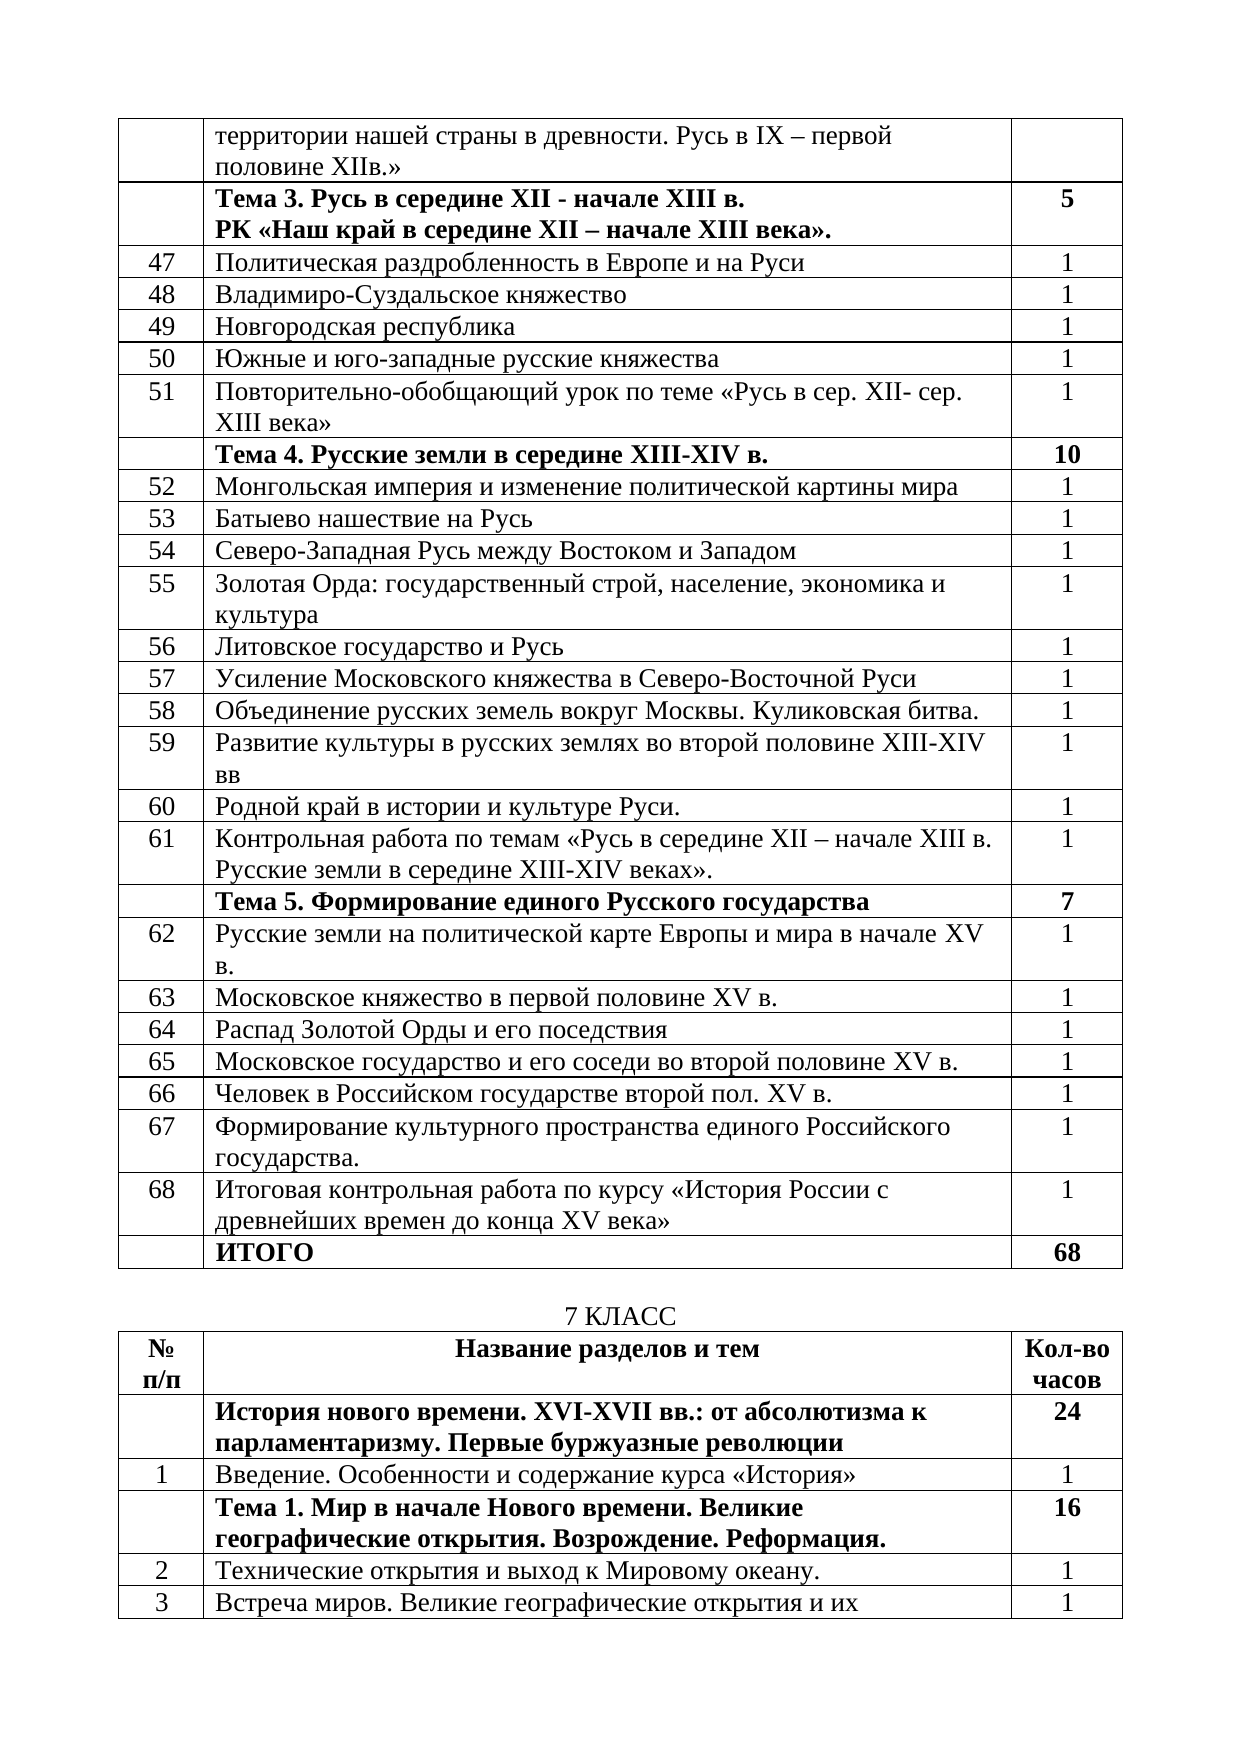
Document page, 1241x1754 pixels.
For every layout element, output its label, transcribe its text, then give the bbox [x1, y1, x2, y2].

table_cell 1 [1012, 727, 1122, 789]
table_cell 58 [119, 694, 203, 726]
table_cell 64 [119, 1013, 203, 1044]
table_cell Монгольская империя и изменение политической картины мира [204, 470, 1011, 501]
table_cell Контрольная работа по темам «Русь в середине XII – начале XIII в. Русские земли в середине XIII-XIV веках». [204, 822, 1011, 884]
table_cell 5 [1012, 183, 1122, 245]
table_cell 1 [1012, 567, 1122, 629]
table_cell 53 [119, 502, 203, 533]
table_cell Литовское государство и Русь [204, 630, 1011, 661]
table_cell 24 [1012, 1395, 1122, 1457]
table_cell 1 [1012, 1045, 1122, 1076]
table_cell 51 [119, 375, 203, 437]
table_cell 1 [1012, 343, 1122, 373]
table_cell Развитие культуры в русских землях во второй половине XIII-XIV вв [204, 727, 1011, 789]
table_header Название разделов и тем [204, 1332, 1011, 1394]
table_header № п/п [119, 1332, 203, 1394]
table_cell 1 [1012, 502, 1122, 533]
table_cell Родной край в истории и культуре Руси. [204, 790, 1011, 821]
table_cell История нового времени. XVI-XVII вв.: от абсолютизма к парламентаризму. Первые буржуазные революции [204, 1395, 1011, 1457]
table_cell Русские земли на политической карте Европы и мира в начале XV в. [204, 918, 1011, 980]
table_cell 66 [119, 1078, 203, 1109]
table_cell Формирование культурного пространства единого Российского государства. [204, 1110, 1011, 1172]
table_cell Тема 1. Мир в начале Нового времени. Великие географические открытия. Возрождение. Реформация. [204, 1491, 1011, 1553]
table_cell 1 [1012, 1554, 1122, 1585]
table_cell Северо-Западная Русь между Востоком и Западом [204, 535, 1011, 566]
table_cell 59 [119, 727, 203, 789]
table_cell 57 [119, 662, 203, 693]
table_cell Распад Золотой Орды и его поседствия [204, 1013, 1011, 1044]
table_cell 10 [1012, 438, 1122, 469]
table_cell 48 [119, 278, 203, 309]
table_cell Южные и юго-западные русские княжества [204, 343, 1011, 373]
table_cell 46 [119, 119, 203, 181]
table_cell 67 [119, 1110, 203, 1172]
table_cell Введение. Особенности и содержание курса «История» [204, 1459, 1011, 1490]
table_cell 1 [1012, 470, 1122, 501]
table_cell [204, 119, 1011, 181]
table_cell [204, 1586, 1011, 1617]
table_cell Новгородская республика [204, 310, 1011, 341]
table_cell [119, 1395, 203, 1457]
table_cell 68 [1012, 1236, 1122, 1267]
table_cell Объединение русских земель вокруг Москвы. Куликовская битва. [204, 694, 1011, 726]
table_cell 1 [1012, 1013, 1122, 1044]
text 7 КЛАСС [118, 1300, 1122, 1331]
table_cell Золотая Орда: государственный строй, население, экономика и культура [204, 567, 1011, 629]
table_cell [119, 885, 203, 917]
table_cell Московское княжество в первой половине XV в. [204, 981, 1011, 1012]
table_cell 1 [119, 1459, 203, 1490]
table_cell [119, 1236, 203, 1267]
table_cell 1 [1012, 822, 1122, 884]
table_cell Итоговая контрольная работа по курсу «История России с древнейших времен до конца XV века» [204, 1173, 1011, 1235]
table_cell 1 [1012, 310, 1122, 341]
table_cell 16 [1012, 1491, 1122, 1553]
table_cell 65 [119, 1045, 203, 1076]
table_header Кол-во часов [1012, 1332, 1122, 1394]
table_cell ИТОГО [204, 1236, 1011, 1267]
table_cell 49 [119, 310, 203, 341]
table_cell 1 [1012, 694, 1122, 726]
table_cell 1 [1012, 918, 1122, 980]
table_cell Батыево нашествие на Русь [204, 502, 1011, 533]
table_cell 1 [1012, 535, 1122, 566]
table_cell 1 [1012, 630, 1122, 661]
table_cell 47 [119, 246, 203, 277]
table_cell [119, 1491, 203, 1553]
table_cell 60 [119, 790, 203, 821]
table_cell 1 [1012, 1110, 1122, 1172]
table_cell 1 [1012, 662, 1122, 693]
table_cell Человек в Российском государстве второй пол. XV в. [204, 1078, 1011, 1109]
table_cell 1 [1012, 1459, 1122, 1490]
table_cell 50 [119, 343, 203, 373]
table_cell 55 [119, 567, 203, 629]
table_cell 1 [1012, 1078, 1122, 1109]
table_cell 1 [1012, 1173, 1122, 1235]
table_cell 56 [119, 630, 203, 661]
table_cell 1 [1012, 278, 1122, 309]
table_cell Технические открытия и выход к Мировому океану. [204, 1554, 1011, 1585]
table_cell 61 [119, 822, 203, 884]
table_cell Повторительно-обобщающий урок по теме «Русь в сер. XII- сер. XIII века» [204, 375, 1011, 437]
table_cell 3 [119, 1586, 203, 1617]
table_cell 68 [119, 1173, 203, 1235]
table_cell 1 [1012, 981, 1122, 1012]
table_cell 62 [119, 918, 203, 980]
table_cell 1 [1012, 1586, 1122, 1617]
table_cell 1 [1012, 790, 1122, 821]
table_cell 1 [1012, 119, 1122, 181]
table_cell Политическая раздробленность в Европе и на Руси [204, 246, 1011, 277]
table_cell 52 [119, 470, 203, 501]
table_cell Тема 4. Русские земли в середине XIII-XIV в. [204, 438, 1011, 469]
table_cell [119, 183, 203, 245]
table_cell Владимиро-Суздальское княжество [204, 278, 1011, 309]
table_cell Усиление Московского княжества в Северо-Восточной Руси [204, 662, 1011, 693]
table_cell 63 [119, 981, 203, 1012]
table_cell Московское государство и его соседи во второй половине XV в. [204, 1045, 1011, 1076]
table_cell Тема 3. Русь в середине XII - начале XIII в. РК «Наш край в середине XII – начале XIII века». [204, 183, 1011, 245]
table_cell [119, 438, 203, 469]
table_cell 1 [1012, 246, 1122, 277]
table_cell 2 [119, 1554, 203, 1585]
table_cell 54 [119, 535, 203, 566]
table_cell 7 [1012, 885, 1122, 917]
table_cell 1 [1012, 375, 1122, 437]
table_cell Тема 5. Формирование единого Русского государства [204, 885, 1011, 917]
